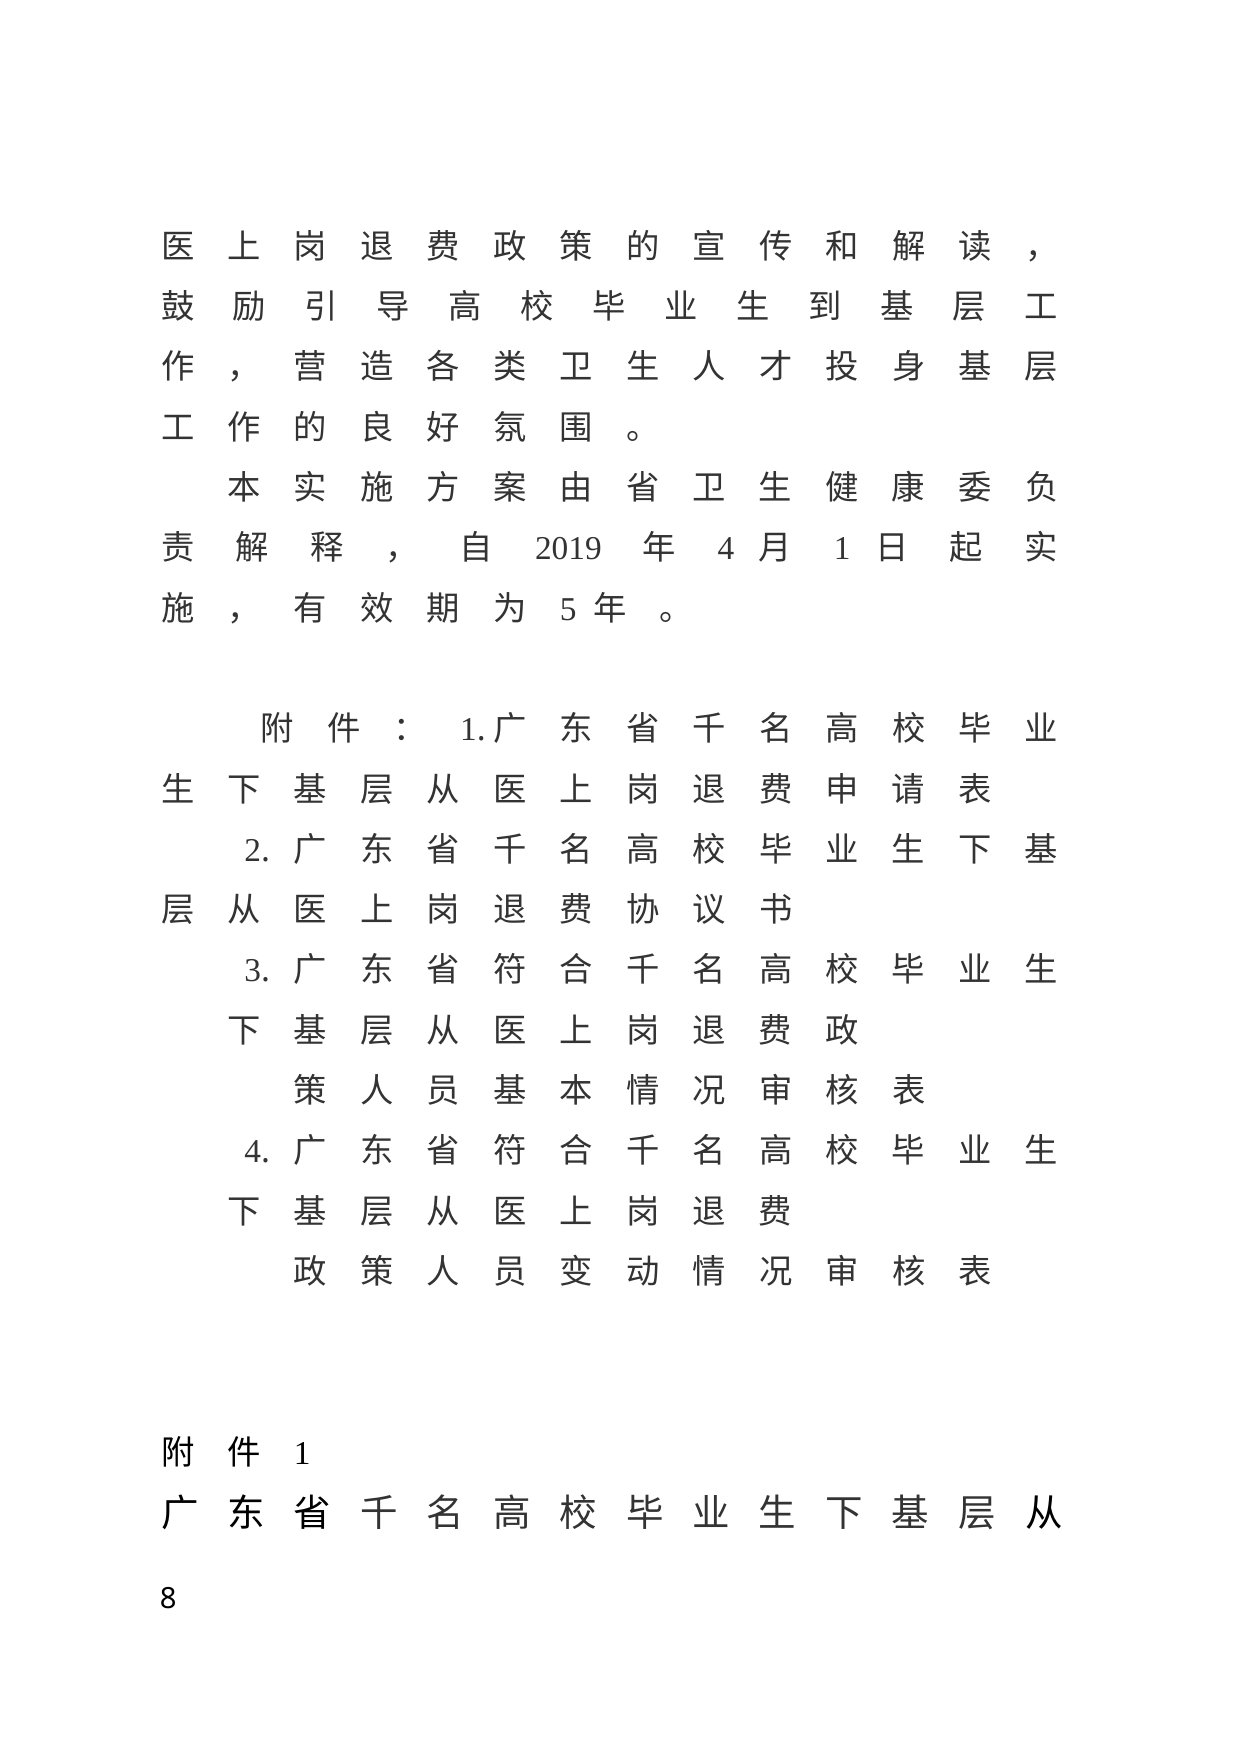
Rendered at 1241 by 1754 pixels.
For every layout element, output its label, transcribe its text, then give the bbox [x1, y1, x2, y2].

text 本实施方案由省卫生健康委负责解释，自2019年4月1日起实施，有效期为5年。 [161, 455, 1091, 636]
text 4.广东省符合千名高校毕业生下基层从医上岗退费 [161, 1118, 1091, 1239]
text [161, 1480, 1091, 1540]
text 附件1 [161, 1420, 1091, 1480]
text 策人员基本情况审核表 [161, 1058, 1091, 1118]
text 附件：1.广东省千名高校毕业生下基层从医上岗退费申请表 [161, 696, 1091, 817]
text 3.广东省符合千名高校毕业生下基层从医上岗退费政 [161, 937, 1091, 1058]
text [161, 213, 1091, 455]
text 2.广东省千名高校毕业生下基层从医上岗退费协议书 [161, 817, 1091, 937]
text 政策人员变动情况审核表 [161, 1239, 1091, 1299]
